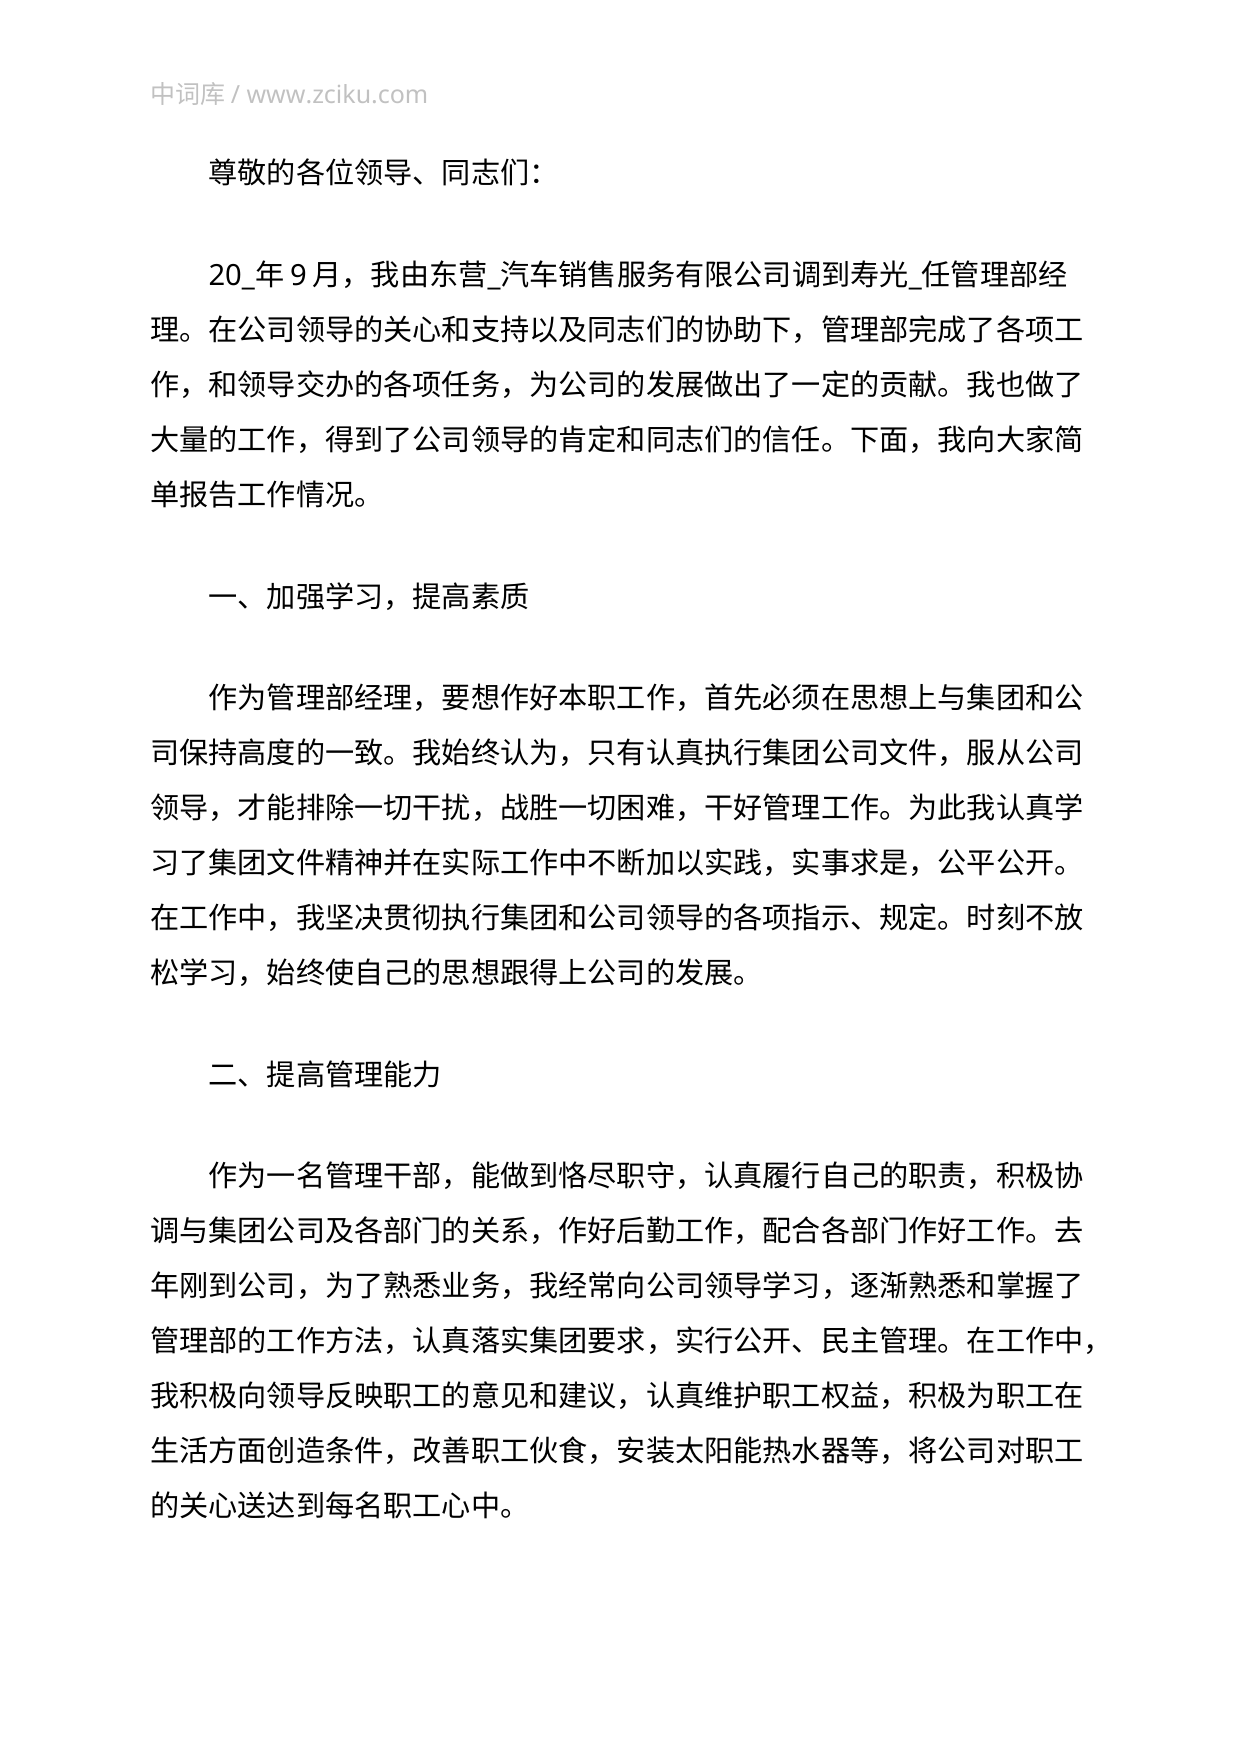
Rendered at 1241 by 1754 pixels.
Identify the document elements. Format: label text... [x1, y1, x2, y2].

text 二、提高管理能力 [150, 1051, 1090, 1093]
text 尊敬的各位领导、同志们： [150, 150, 1090, 192]
text 一、加强学习，提高素质 [150, 573, 1090, 616]
text 20_年9月，我由东营_汽车销售服务有限公司调到寿光_任管理部经理。在公司领导的关心和支持以及同志们的协助下，管理部完成了各项工作，和领导交办的各项任务，为公司的发展做出了一定的贡献。我也做了大量的工作，得到了公司领导的肯定和同志们的信任。下面，我向大家简单报告工作情况。 [150, 252, 1090, 514]
text 作为管理部经理，要想作好本职工作，首先必须在思想上与集团和公司保持高度的一致。我始终认为，只有认真执行集团公司文件，服从公司领导，才能排除一切干扰，战胜一切困难，干好管理工作。为此我认真学习了集团文件精神并在实际工作中不断加以实践，实事求是，公平公开。 在工作中，我坚决贯彻执行集团和公司领导的各项指示、规定。时刻不放松学习，始终使自己的思想跟得上公司的发展。 [150, 675, 1090, 992]
text 作为一名管理干部，能做到恪尽职守，认真履行自己的职责，积极协调与集团公司及各部门的关系，作好后勤工作，配合各部门作好工作。去年刚到公司，为了熟悉业务，我经常向公司领导学习，逐渐熟悉和掌握了管理部的工作方法，认真落实集团要求，实行公开、民主管理。在工作中，我积极向领导反映职工的意见和建议，认真维护职工权益，积极为职工在生活方面创造条件，改善职工伙食，安装太阳能热水器等，将公司对职工的关心送达到每名职工心中。 [150, 1153, 1090, 1525]
